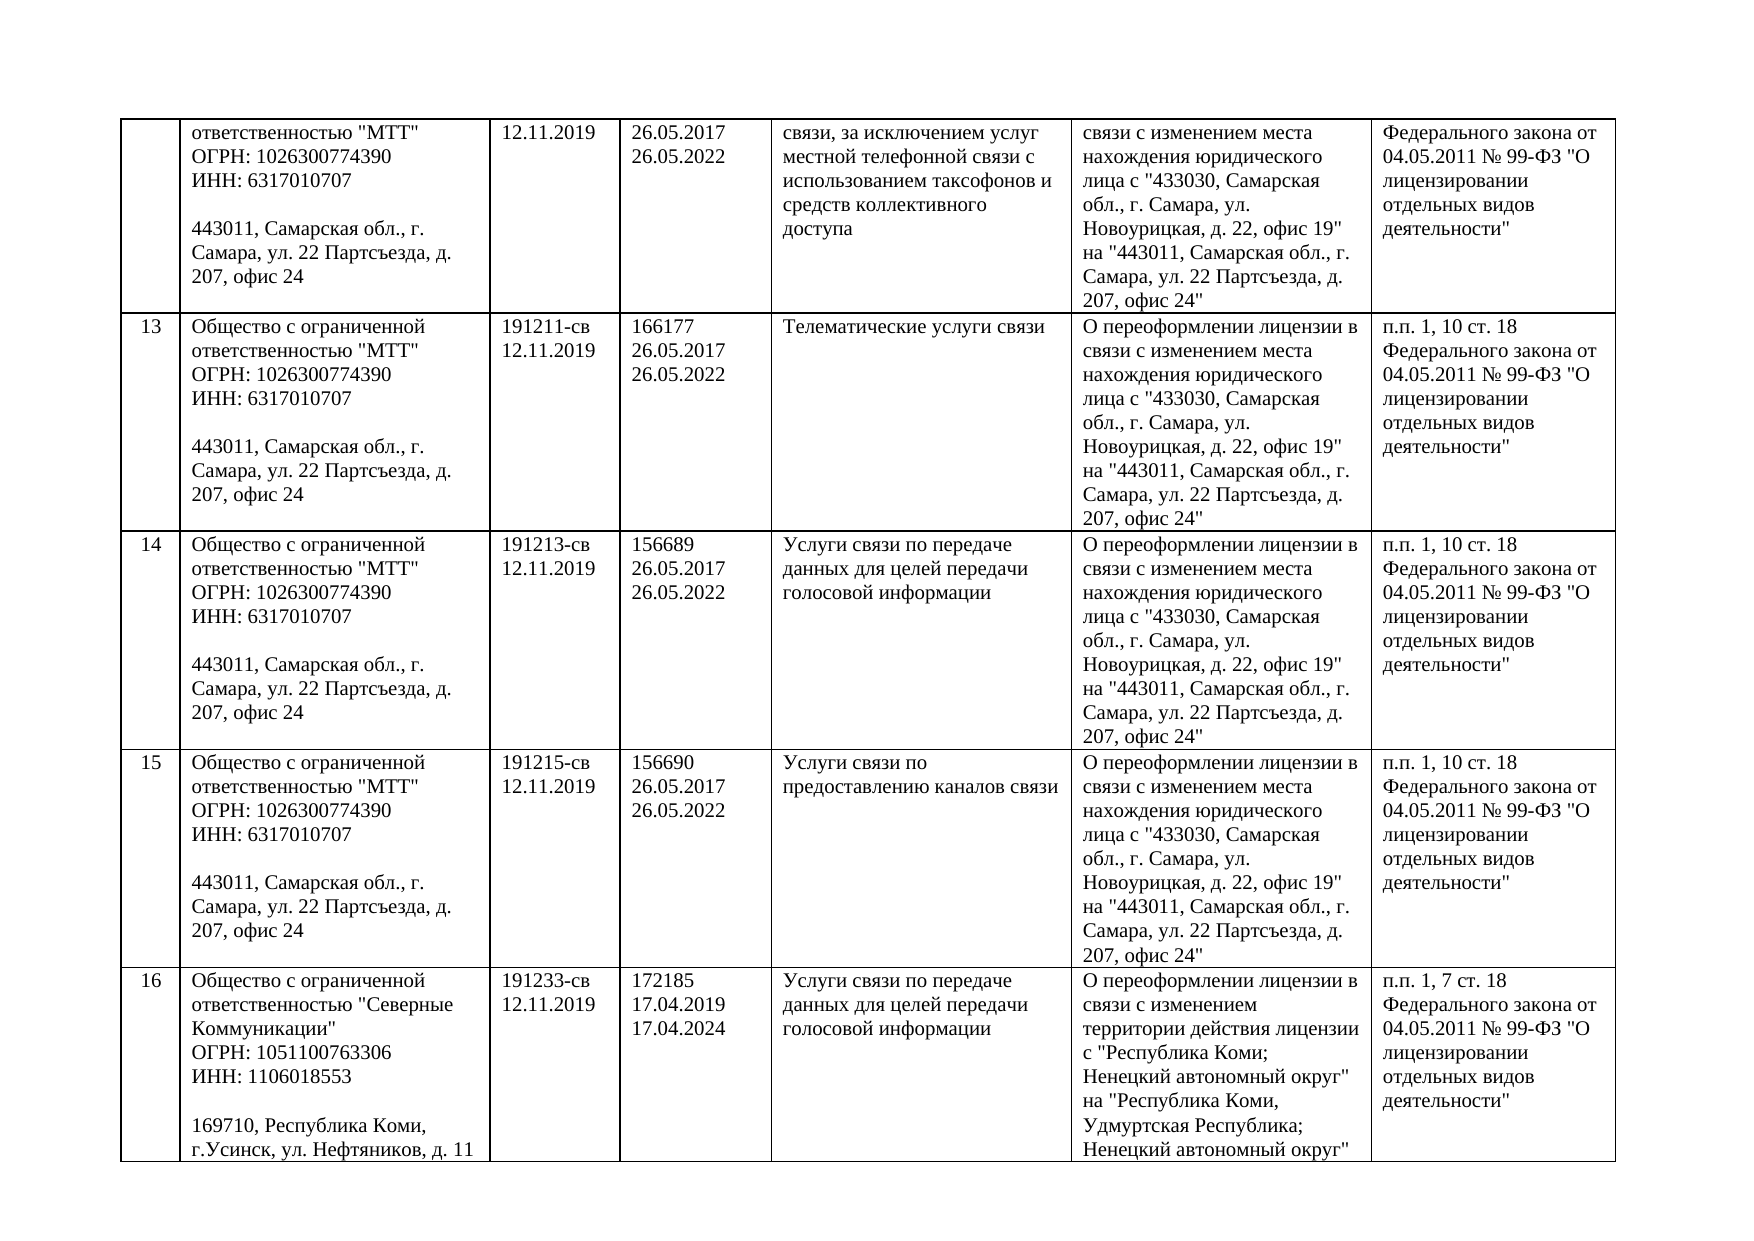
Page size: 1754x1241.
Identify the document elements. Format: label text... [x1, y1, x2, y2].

table_cell Услуги связи по предоставлению каналов связи [772, 750, 1071, 967]
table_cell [181, 968, 489, 1161]
table_cell 14 [122, 532, 179, 748]
table_cell 191215-св 12.11.2019 [491, 750, 619, 967]
table_cell Услуги связи по передаче данных для целей передачи голосовой информации [772, 532, 1071, 748]
table_cell Услуги связи по передаче данных для целей передачи голосовой информации [772, 968, 1071, 1161]
table_cell 191233-св 12.11.2019 [491, 968, 619, 1161]
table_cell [621, 120, 771, 312]
table_cell 16 [122, 968, 179, 1161]
table_cell 166177 26.05.2017 26.05.2022 [621, 314, 771, 530]
table_cell п.п. 1, 10 ст. 18 Федерального закона от 04.05.2011 № 99-ФЗ "О лицензировании отдельных видов деятельности" [1372, 532, 1615, 748]
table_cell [1372, 120, 1615, 312]
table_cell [1372, 968, 1615, 1161]
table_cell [1072, 968, 1371, 1161]
table_cell 15 [122, 750, 179, 967]
table_cell п.п. 1, 10 ст. 18 Федерального закона от 04.05.2011 № 99-ФЗ "О лицензировании отдельных видов деятельности" [1372, 314, 1615, 530]
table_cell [1072, 120, 1371, 312]
table_cell 156690 26.05.2017 26.05.2022 [621, 750, 771, 967]
table_cell 156689 26.05.2017 26.05.2022 [621, 532, 771, 748]
table_cell 12 [122, 120, 179, 312]
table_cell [181, 120, 489, 312]
table_cell 172185 17.04.2019 17.04.2024 [621, 968, 771, 1161]
table_cell п.п. 1, 10 ст. 18 Федерального закона от 04.05.2011 № 99-ФЗ "О лицензировании отдельных видов деятельности" [1372, 750, 1615, 967]
table_cell 13 [122, 314, 179, 530]
table_cell 191211-св 12.11.2019 [491, 314, 619, 530]
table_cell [491, 120, 619, 312]
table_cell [772, 120, 1071, 312]
table_cell Телематические услуги связи [772, 314, 1071, 530]
table_cell 191213-св 12.11.2019 [491, 532, 619, 748]
